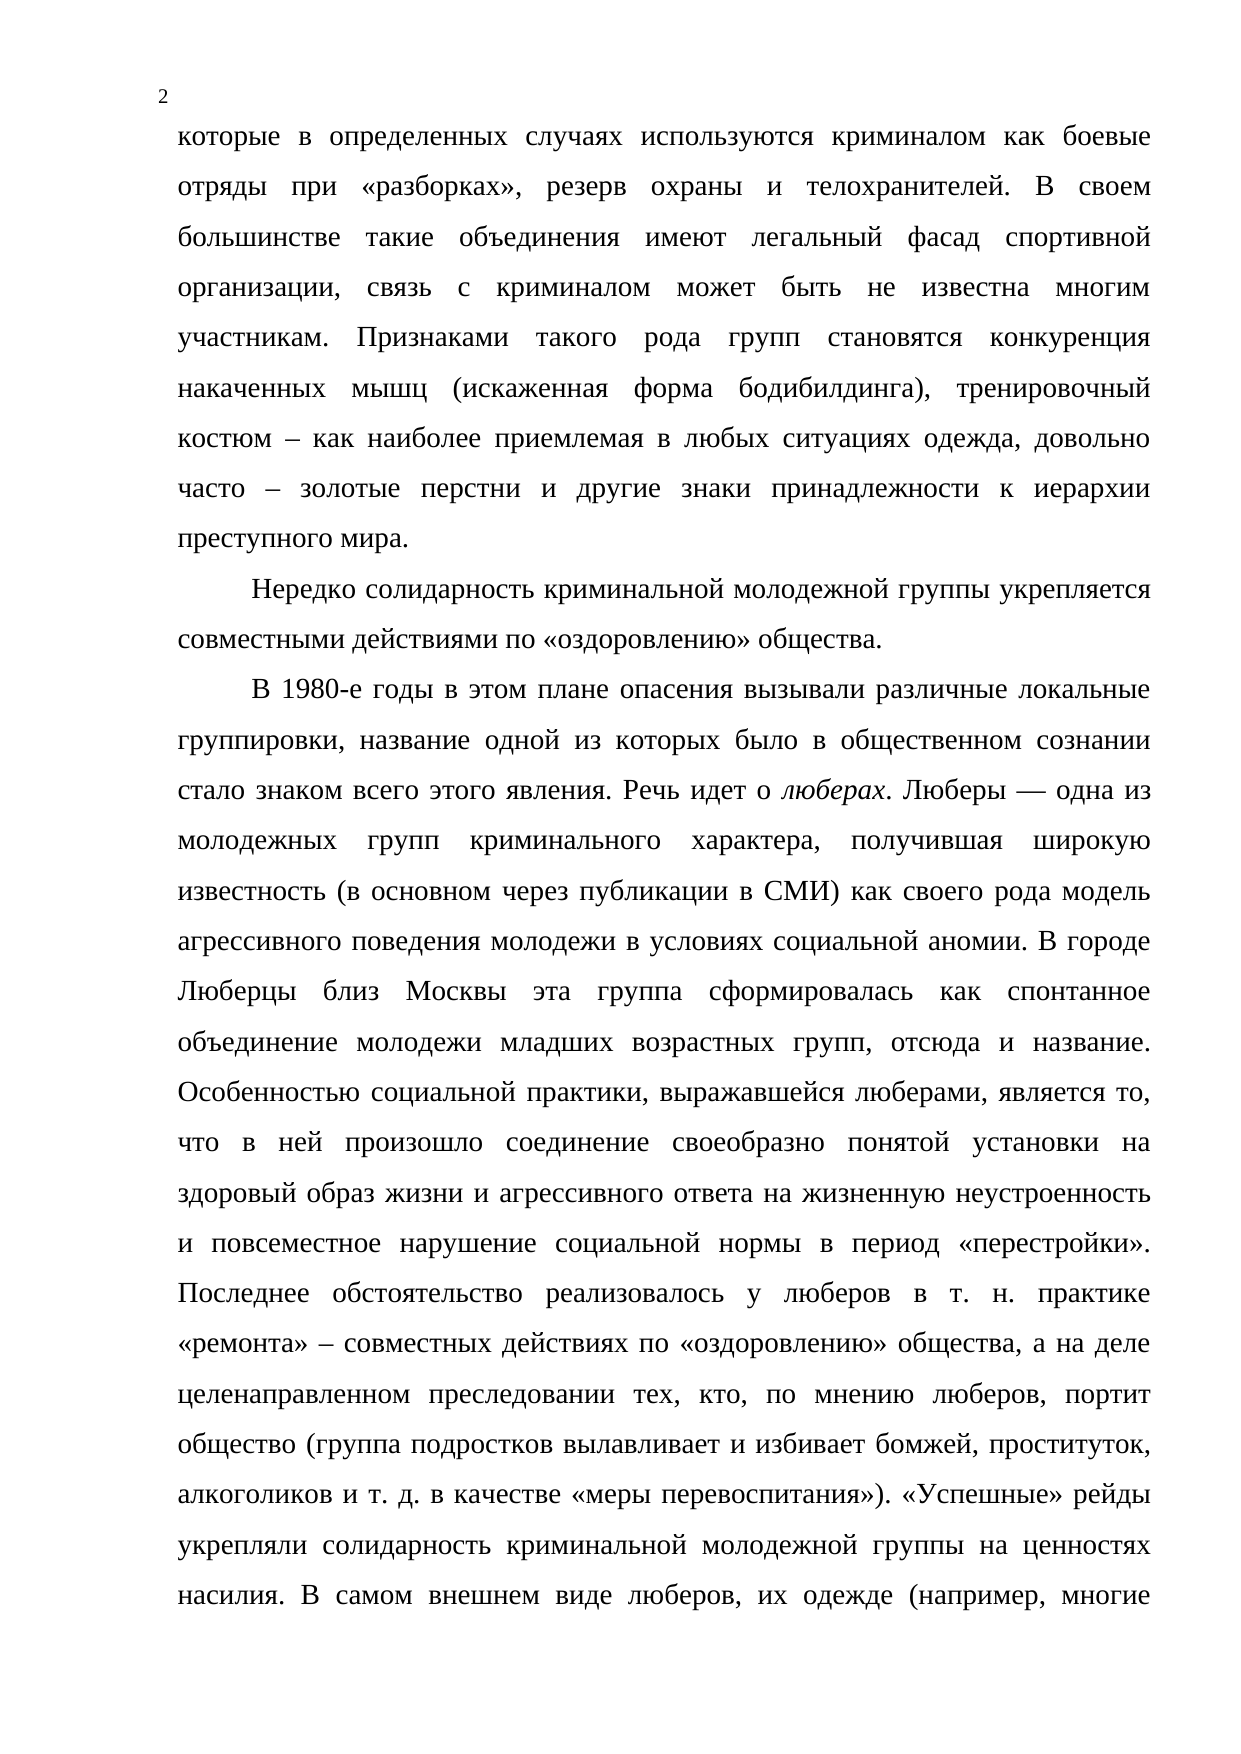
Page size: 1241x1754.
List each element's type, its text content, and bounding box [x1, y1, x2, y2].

text Нередко солидарность криминальной молодежной группы укрепляется совместными действиями по «оздоровлению» общества. [177, 571, 1152, 655]
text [177, 118, 1152, 554]
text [177, 672, 1152, 1611]
